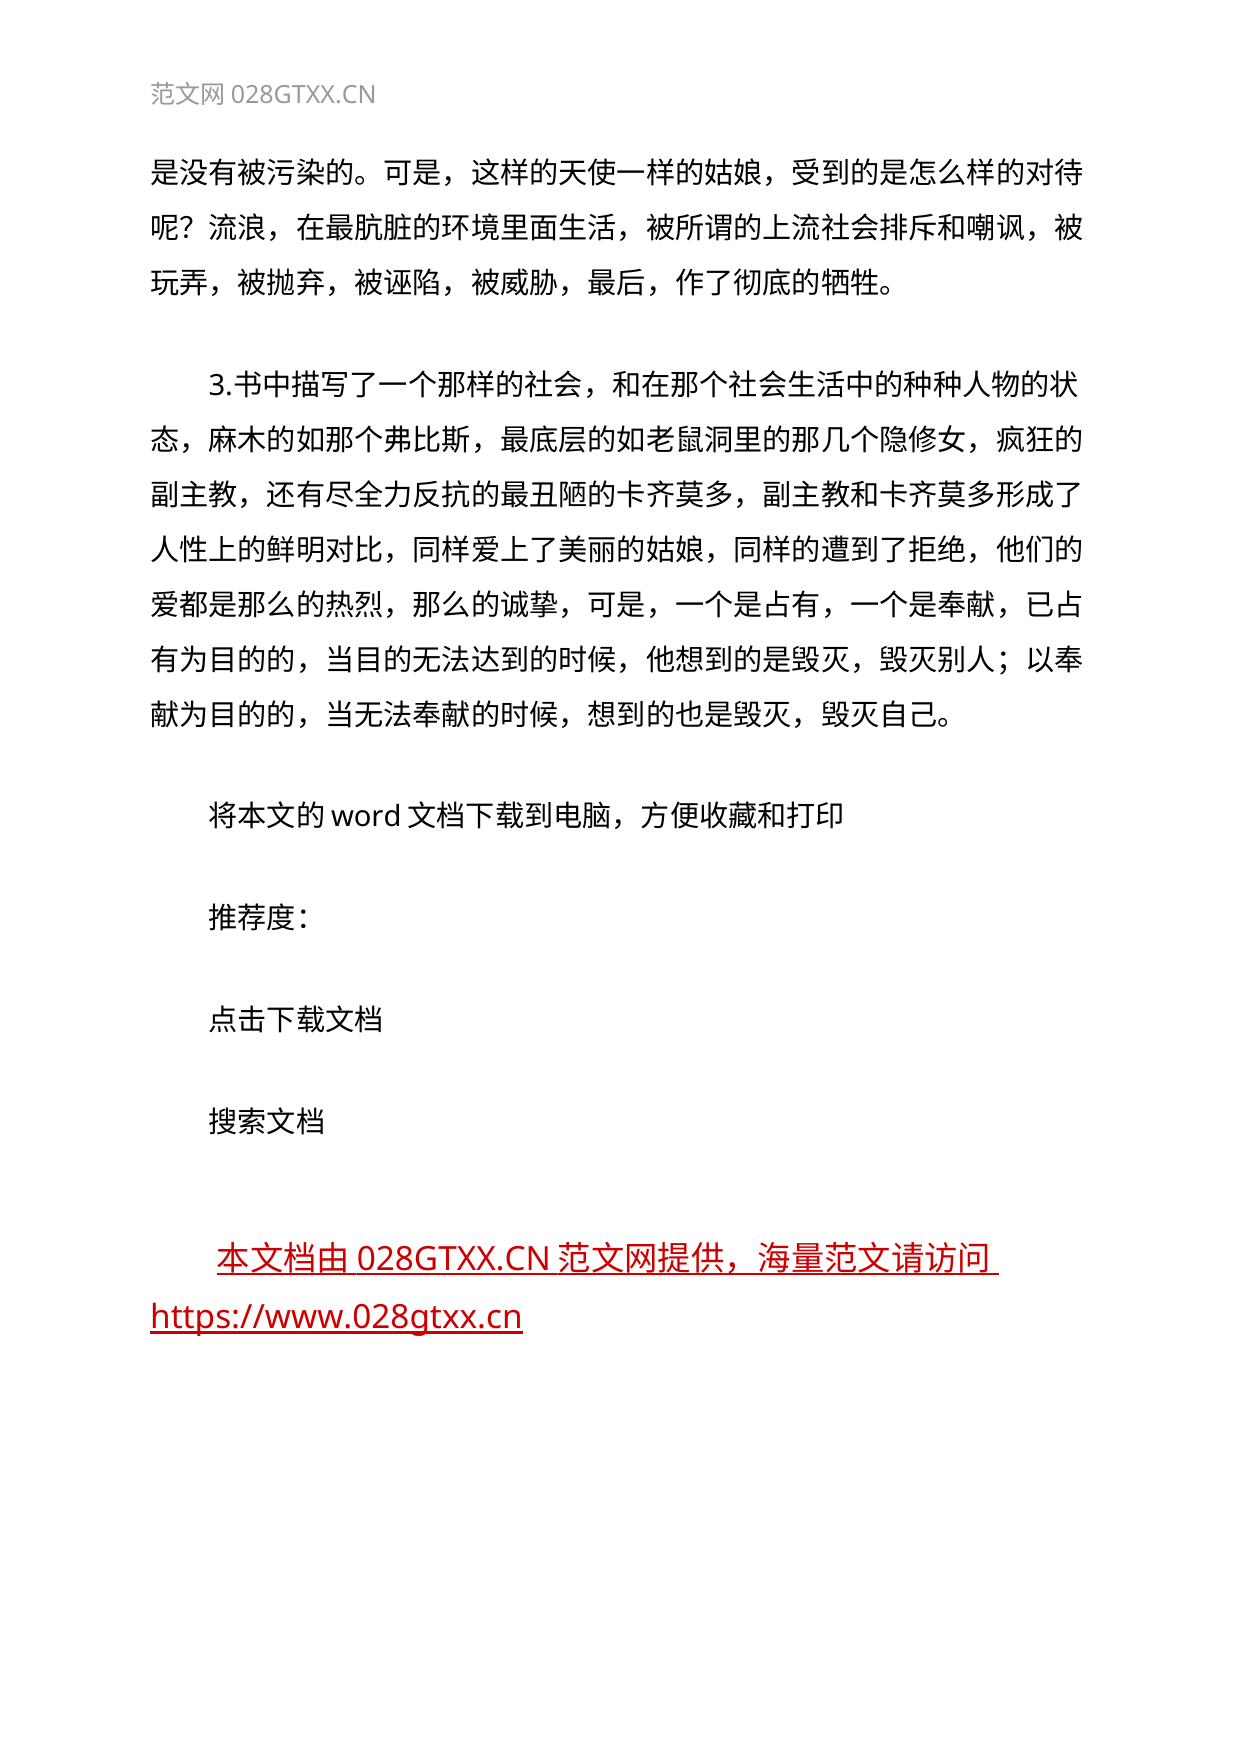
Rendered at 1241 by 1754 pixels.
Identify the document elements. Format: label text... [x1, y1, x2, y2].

text 点击下载文档 [150, 997, 1090, 1039]
text 3.书中描写了一个那样的社会，和在那个社会生活中的种种人物的状态，麻木的如那个弗比斯，最底层的如老鼠洞里的那几个隐修女，疯狂的副主教，还有尽全力反抗的最丑陋的卡齐莫多，副主教和卡齐莫多形成了人性上的鲜明对比，同样爱上了美丽的姑娘，同样的遭到了拒绝，他们的爱都是那么的热烈，那么的诚挚，可是，一个是占有，一个是奉献，已占有为目的的，当目的无法达到的时候，他想到的是毁灭，毁灭别人；以奉献为目的的，当无法奉献的时候，想到的也是毁灭，毁灭自己。 [150, 362, 1090, 733]
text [150, 150, 1090, 302]
text 本文档由028GTXX.CN范文网提供，海量范文请访问 https://www.028gtxx.cn [150, 1231, 1090, 1339]
text 搜索文档 [150, 1098, 1090, 1141]
text 将本文的word文档下载到电脑，方便收藏和打印 [150, 793, 1090, 835]
text 推荐度： [150, 895, 1090, 937]
